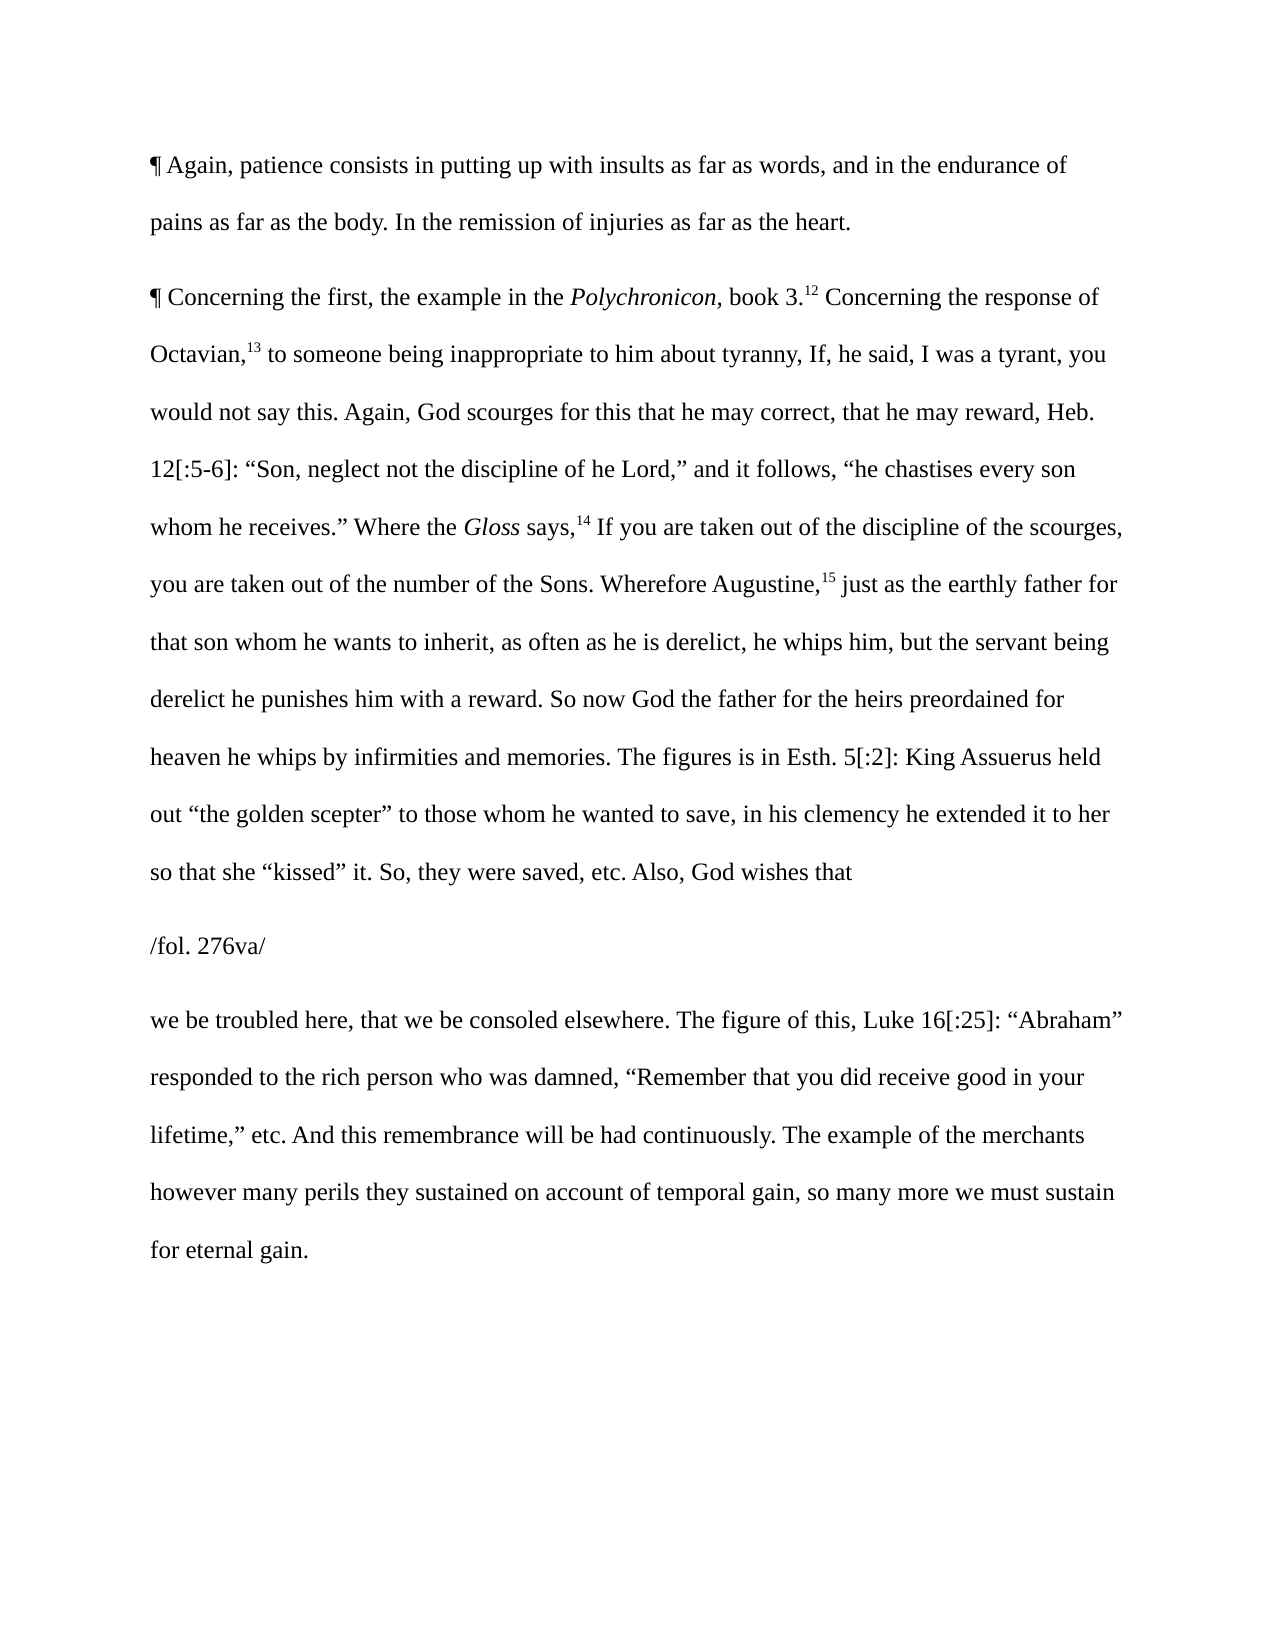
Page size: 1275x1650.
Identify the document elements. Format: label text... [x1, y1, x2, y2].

text ¶ Concerning the first, the example in the Polychronicon, book 3. Concerning the response of Octavian, to someone being inappropriate to him about tyranny, If, he said, I was a tyrant, you would not say this. Again, God scourges for this that he may correct, that he may reward, Heb. 12[:5-6]: “Son, neglect not the discipline of he Lord,” and it follows, “he chastises every son whom he receives.” Where the Gloss says, If you are taken out of the discipline of the scourges, you are taken out of the number of the Sons. Wherefore Augustine, just as the earthly father for that son whom he wants to inherit, as often as he is derelict, he whips him, but the servant being derelict he punishes him with a reward. So now God the father for the heirs preordained for heaven he whips by infirmities and memories. The figures is in Esth. 5[:2]: King Assuerus held out “the golden scepter” to those whom he wanted to save, in his clemency he extended it to her so that she “kissed” it. So, they were saved, etc. Also, God wishes that [150, 282, 1125, 885]
text we be troubled here, that we be consoled elsewhere. The figure of this, Luke 16[:25]: “Abraham” responded to the rich person who was damned, “Remember that you did receive good in your lifetime,” etc. And this remembrance will be had continuously. The example of the merchants however many perils they sustained on account of temporal gain, so many more we must sustain for eternal gain. [150, 1005, 1125, 1264]
text /fol. 276va/ [150, 931, 1125, 959]
text ¶ Again, patience consists in putting up with insults as far as words, and in the endurance of pains as far as the body. In the remission of injuries as far as the heart. [150, 150, 1125, 236]
